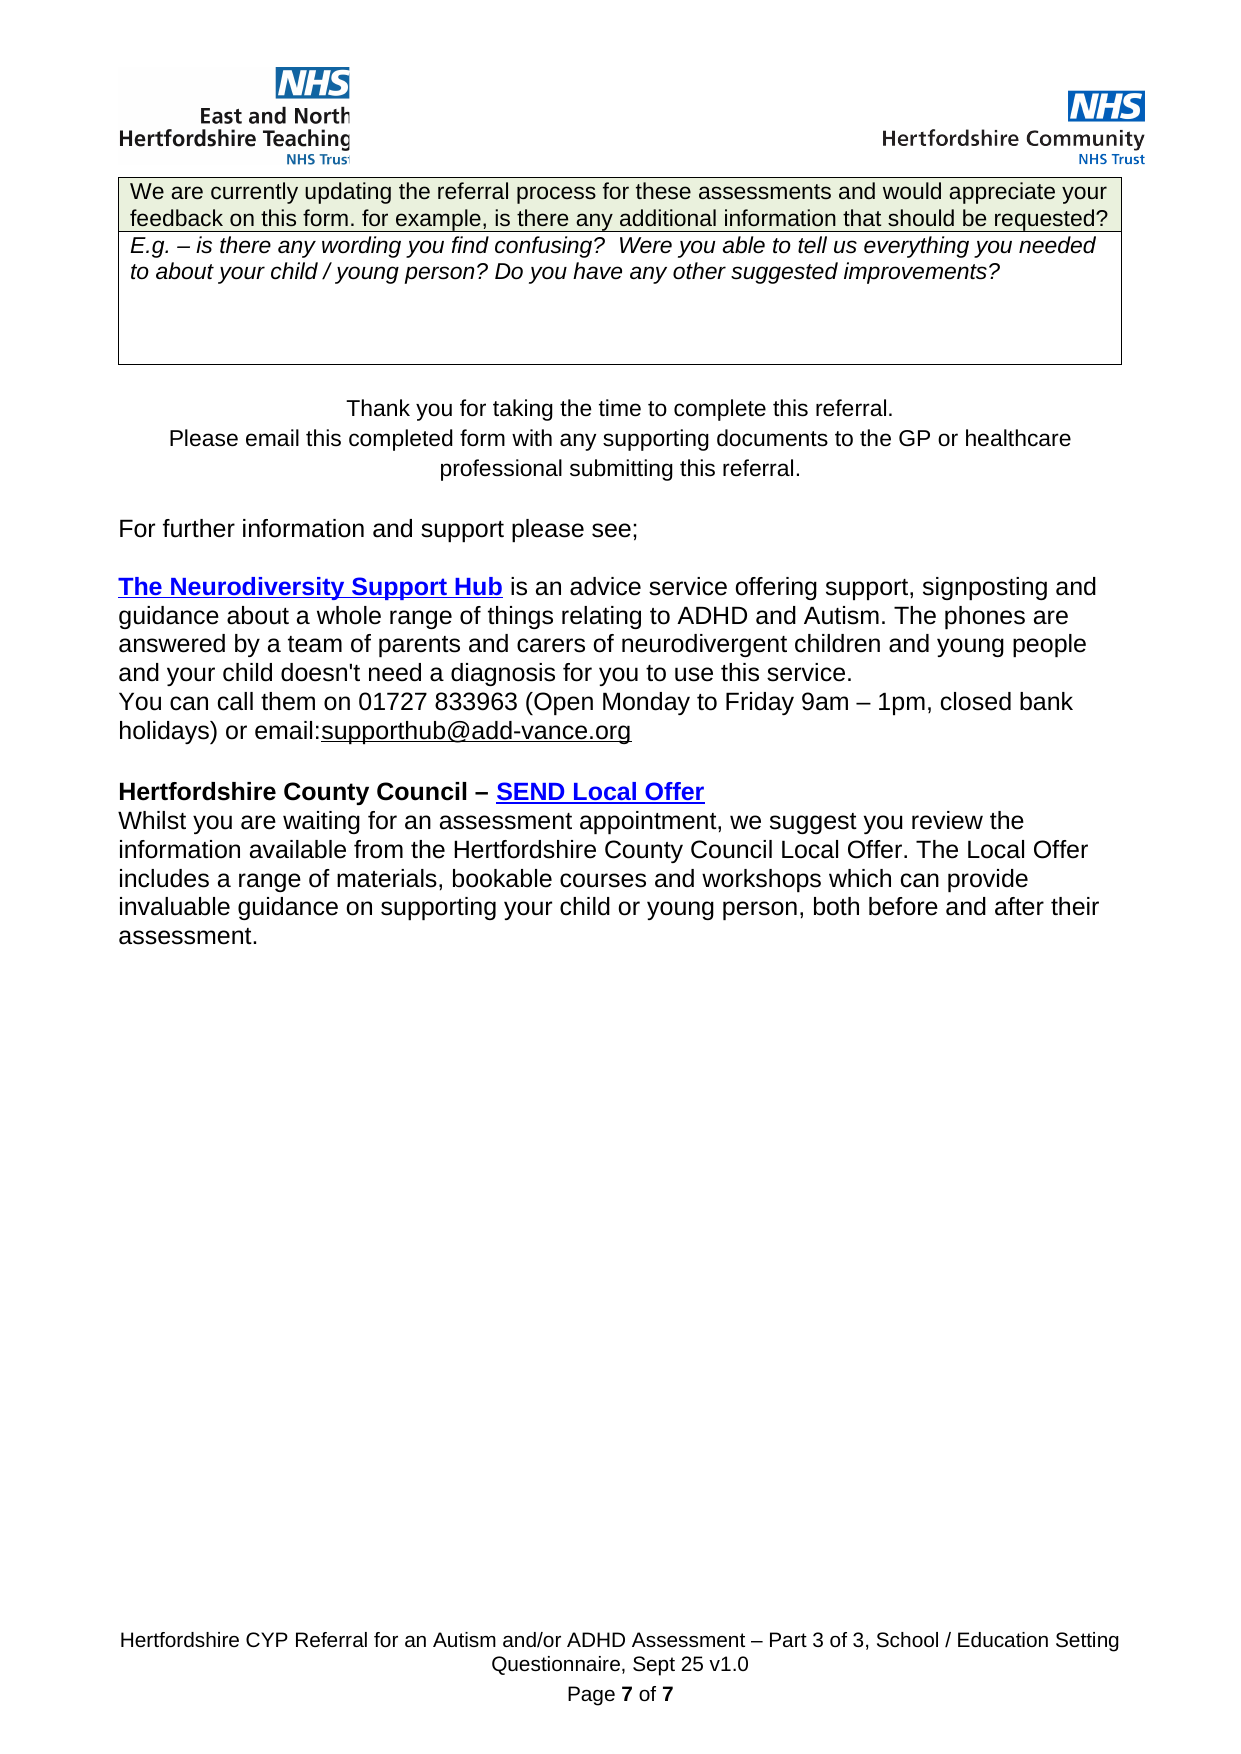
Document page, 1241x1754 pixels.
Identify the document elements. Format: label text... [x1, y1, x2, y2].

text You can call them on 01727 833963 (Open Monday to Friday 9am – 1pm, closed bank holidays) or email:supporthub@add-vance.org [118, 687, 1122, 744]
table_header We are currently updating the referral process for these assessments and would appreciate your feedback on this form. for example, is there any additional information that should be requested? [119, 178, 1121, 231]
text For further information and support please see; [118, 514, 1122, 543]
picture [818, 59, 1175, 168]
text Whilst you are waiting for an assessment appointment, we suggest you review the information available from the Hertfordshire County Council Local Offer. The Local Offer includes a range of materials, bookable courses and workshops which can provide invaluable guidance on supporting your child or young person, both before and after their assessment. [118, 806, 1122, 950]
text Hertfordshire County Council – SEND Local Offer [118, 777, 1122, 806]
table_cell E.g. – is there any wording you find confusing? Were you able to tell us everything you needed to about your child / young person? Do you have any other suggested improvements? [119, 232, 1121, 364]
picture [118, 67, 349, 165]
text The Neurodiversity Support Hub is an advice service offering support, signposting and guidance about a whole range of things relating to ADHD and Autism. The phones are answered by a team of parents and carers of neurodivergent children and young people and your child doesn't need a diagnosis for you to use this service. [118, 572, 1122, 687]
text Please email this completed form with any supporting documents to the GP or healthcare professional submitting this referral. [118, 425, 1122, 482]
text Thank you for taking the time to complete this referral. [118, 395, 1122, 421]
